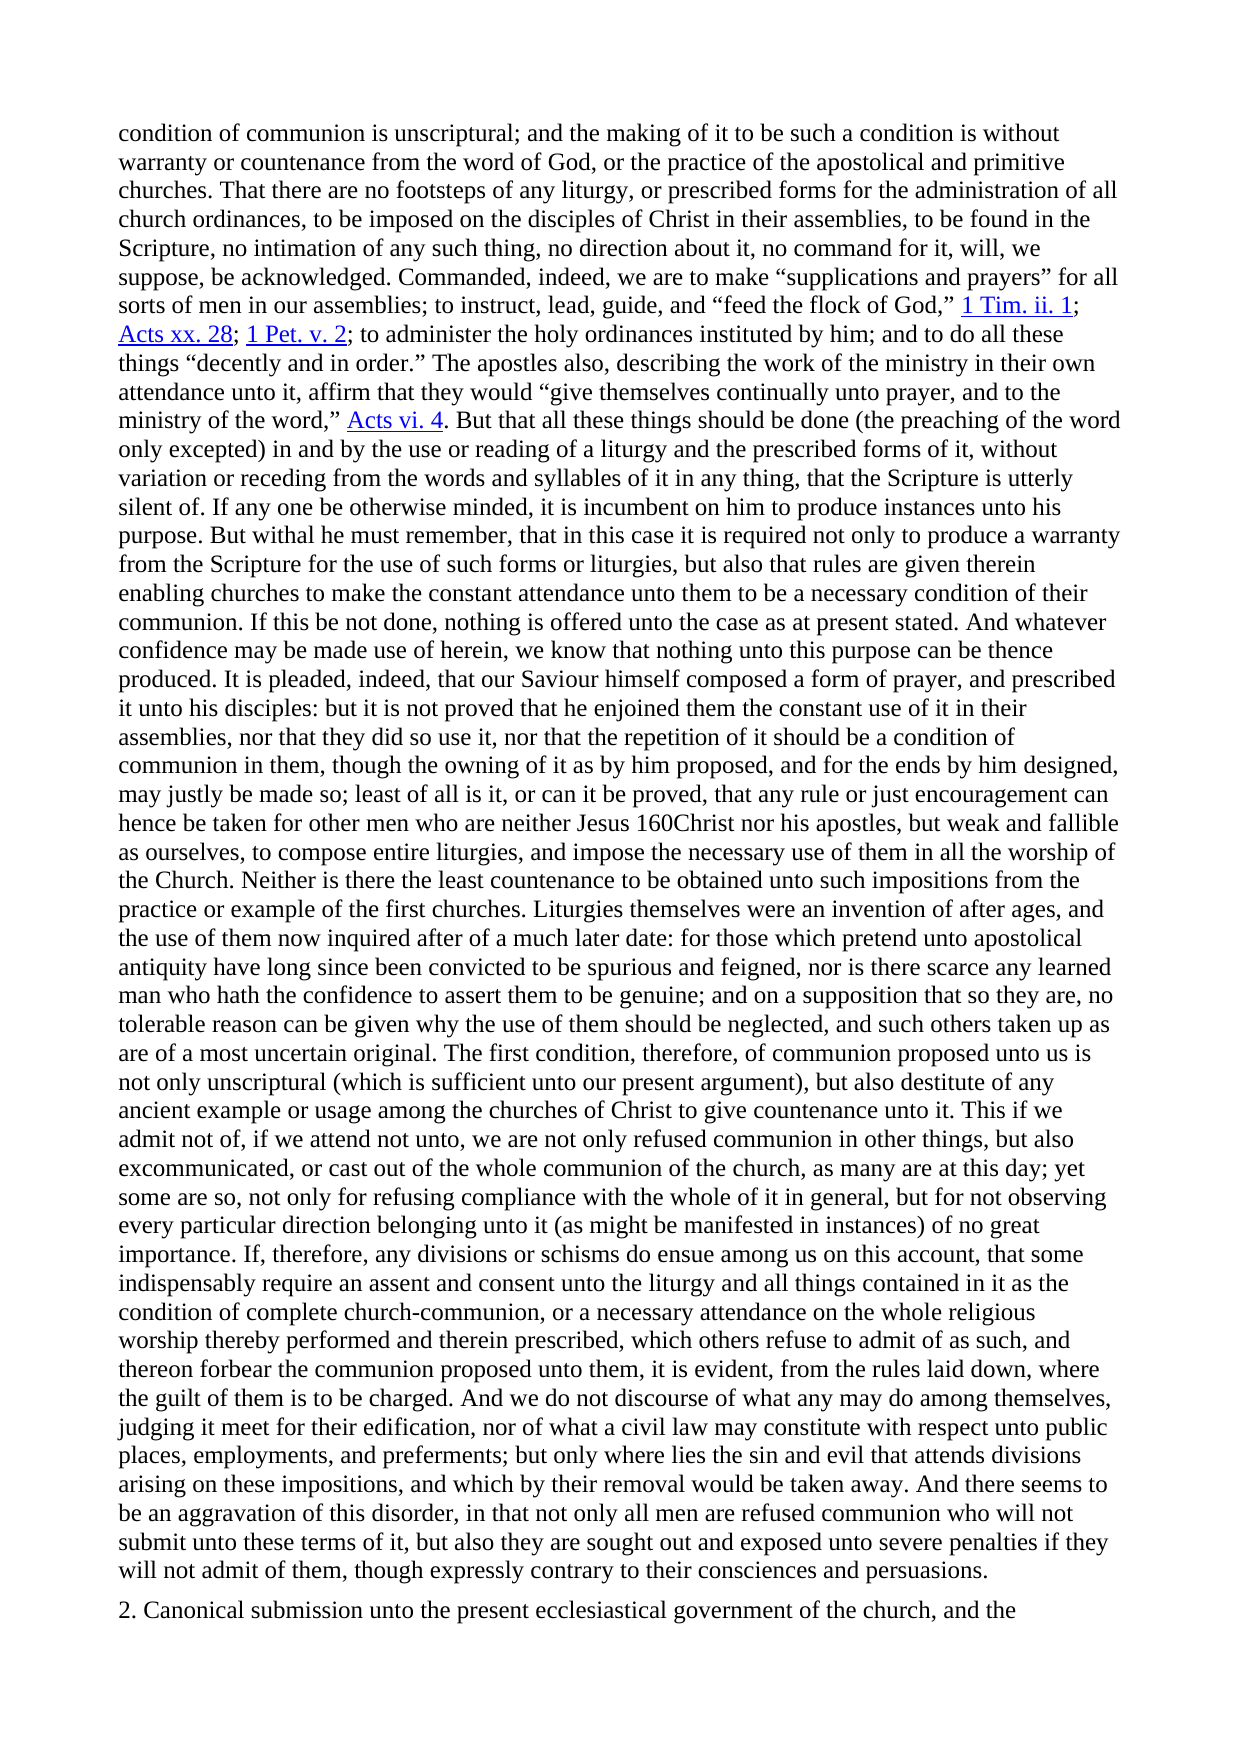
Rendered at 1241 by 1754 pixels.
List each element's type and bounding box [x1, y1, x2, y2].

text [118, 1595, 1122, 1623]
text [118, 118, 1122, 1584]
